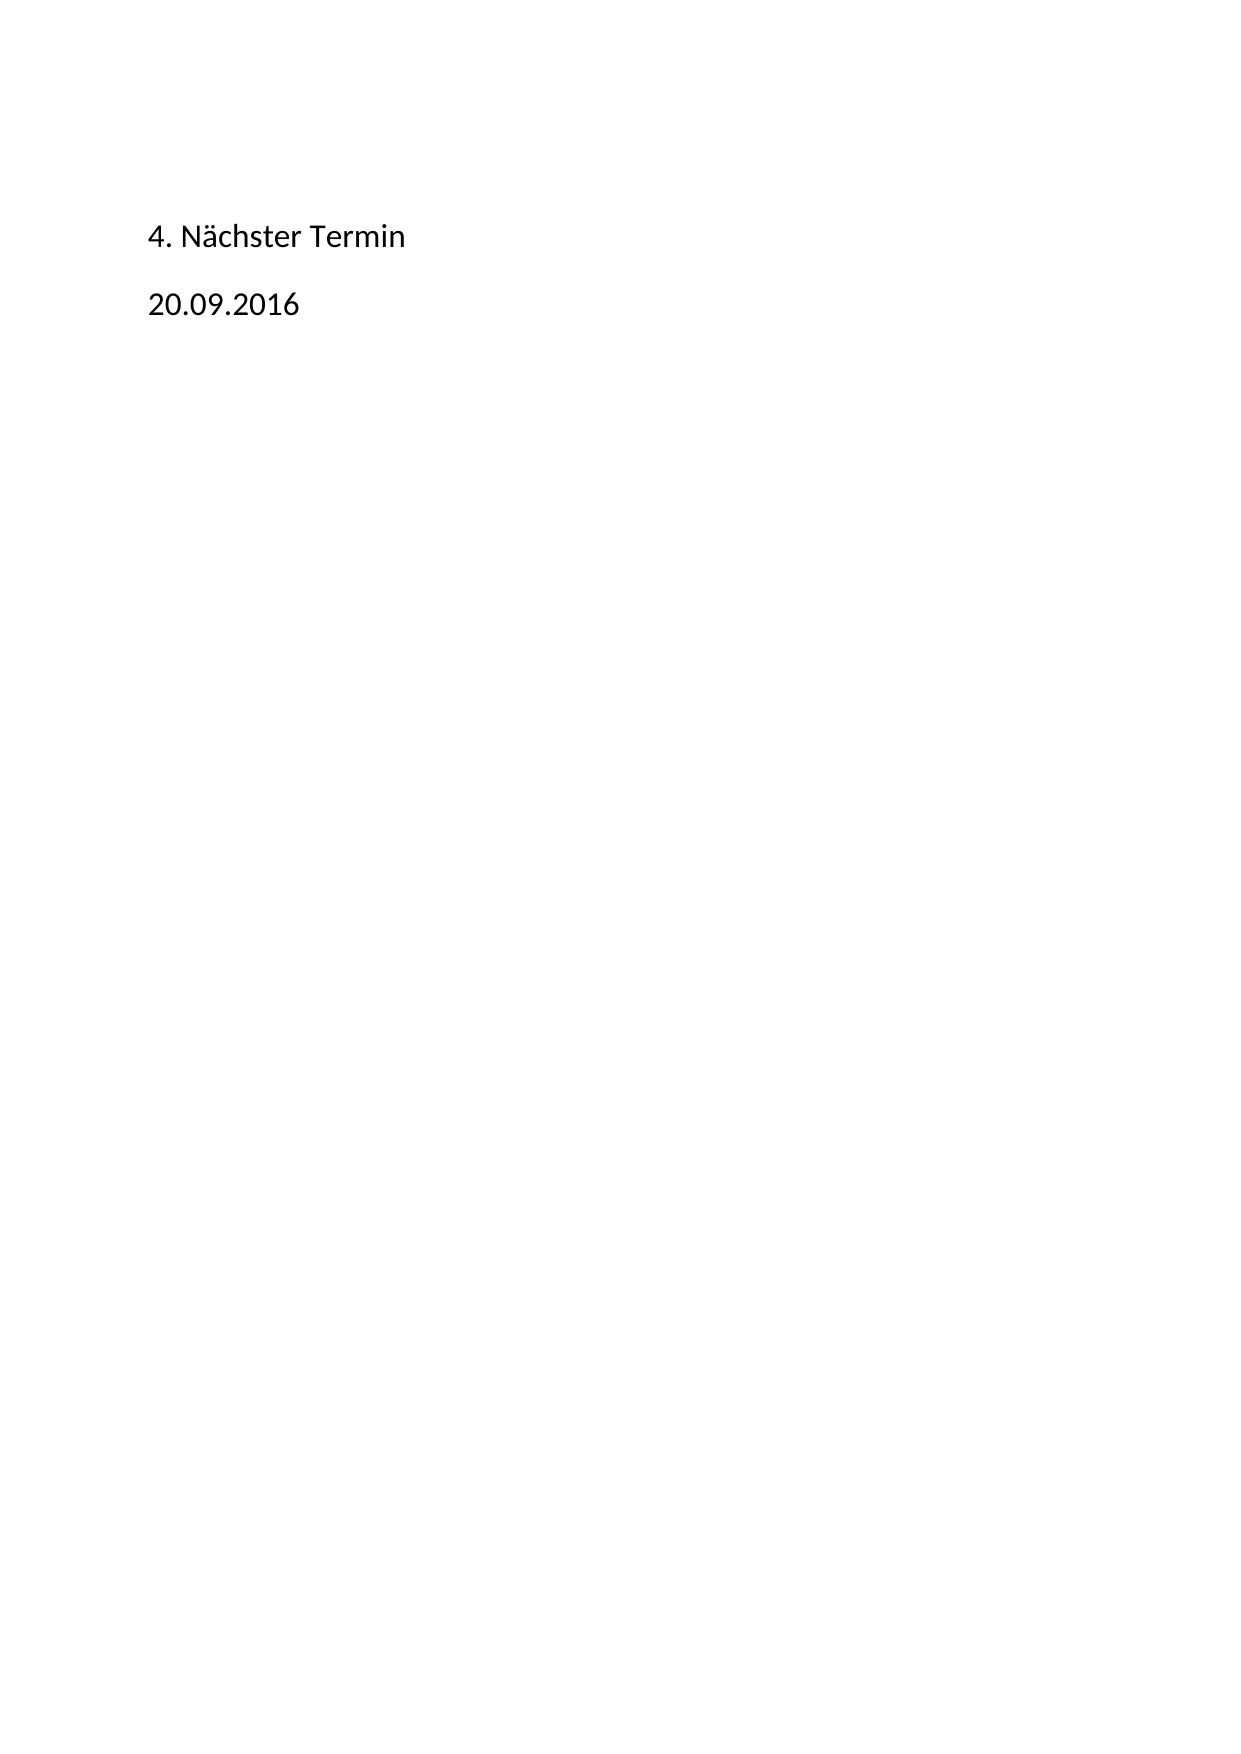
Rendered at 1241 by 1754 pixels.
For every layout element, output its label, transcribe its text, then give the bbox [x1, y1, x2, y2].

text 4. Nächster Termin [148, 215, 1093, 256]
text 20.09.2016 [148, 283, 1093, 323]
